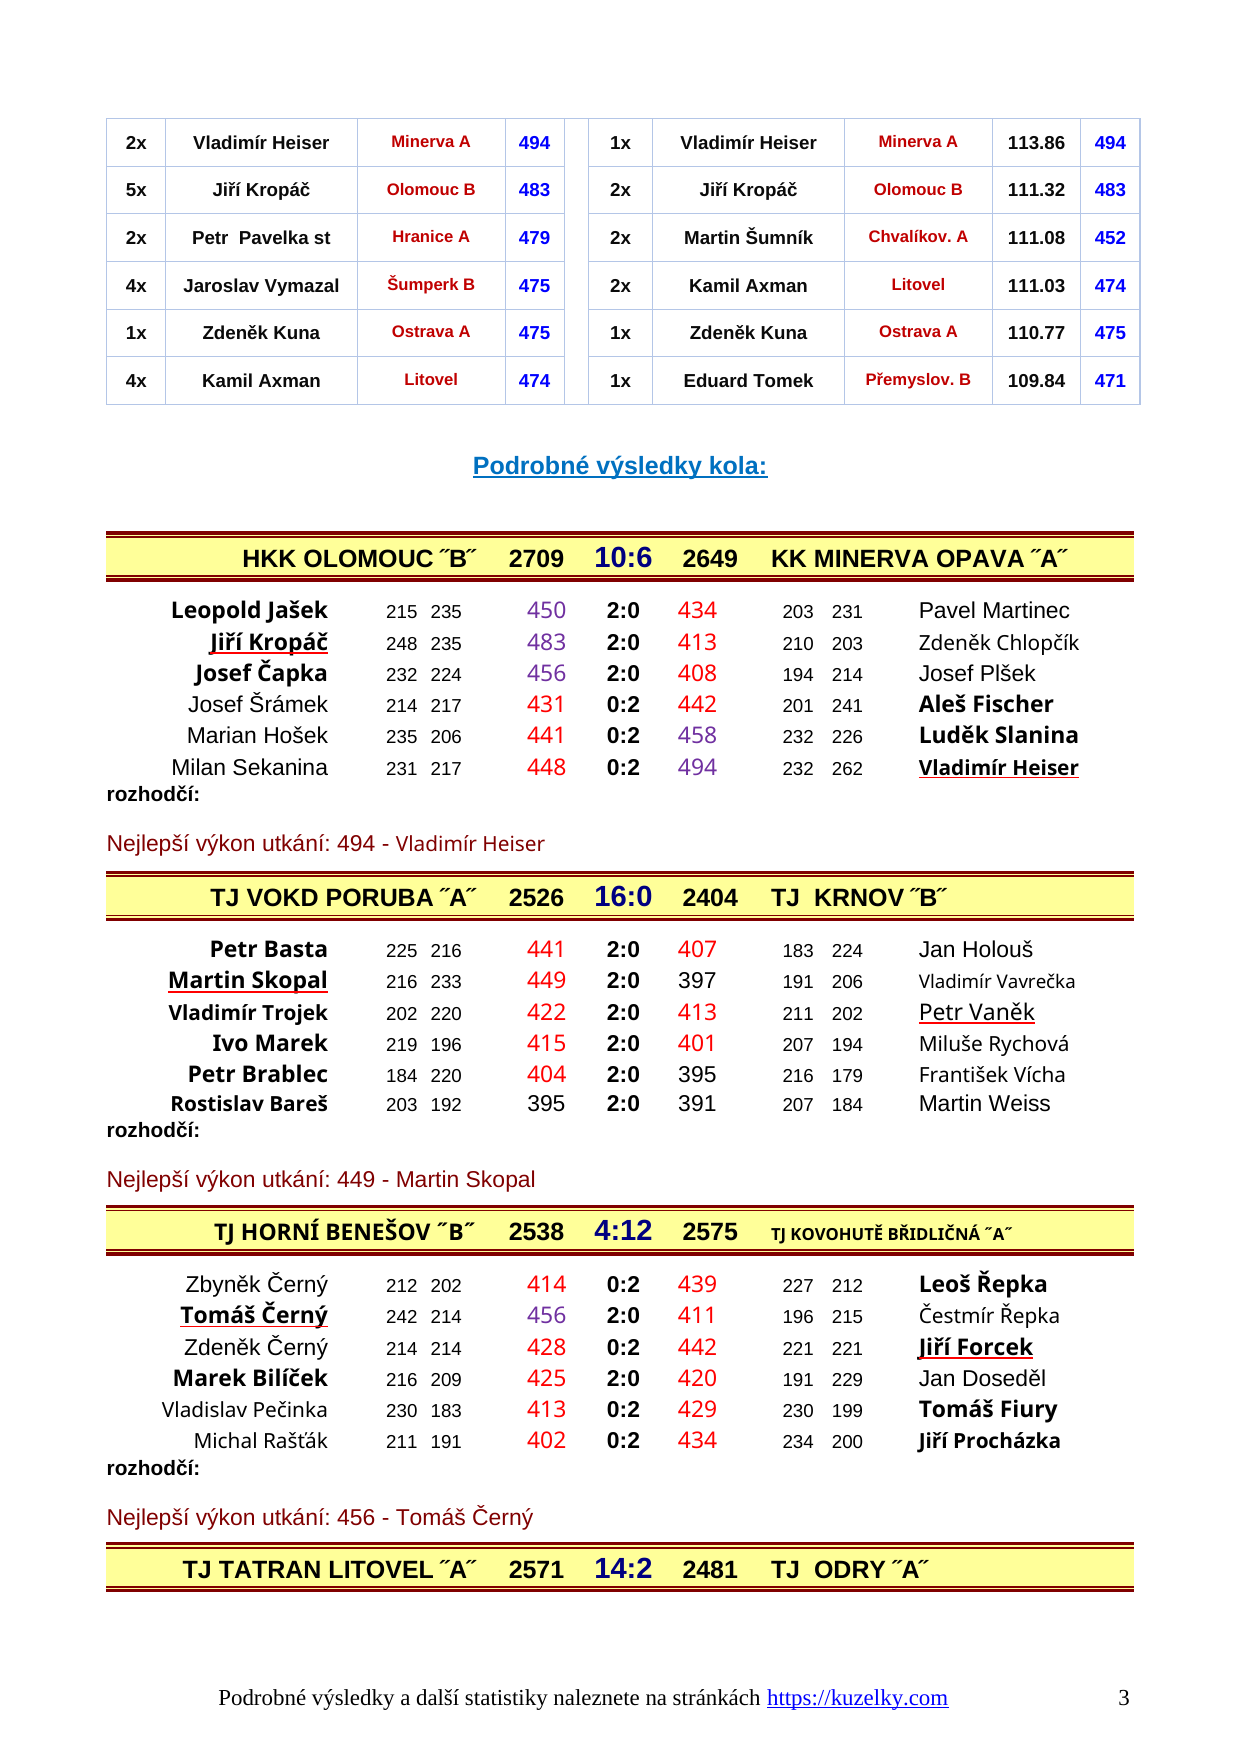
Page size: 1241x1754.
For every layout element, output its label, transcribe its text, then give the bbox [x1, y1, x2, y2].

table_cell Přemyslov. B [845, 357, 992, 404]
table_cell Petr Pavelka st [166, 214, 357, 261]
text Jiří Kropáč 248 235 483 2:0 413 210 203 Zdeněk Chlopčík [106, 625, 1134, 657]
text Petr Brablec 184 220 404 2:0 395 216 179 František Vícha [106, 1058, 1134, 1089]
table_cell 111.08 [993, 214, 1080, 261]
table_cell 109.84 [993, 357, 1080, 404]
text Tomáš Černý 242 214 456 2:0 411 196 215 Čestmír Řepka [106, 1299, 1134, 1331]
table_cell 1x [589, 119, 652, 166]
text Marian Hošek 235 206 441 0:2 458 232 226 Luděk Slanina [106, 719, 1134, 750]
text Vladimír Trojek 202 220 422 2:0 413 211 202 Petr Vaněk [106, 996, 1134, 1027]
text rozhodčí: [106, 1118, 1134, 1142]
table_cell 494 [1081, 119, 1139, 166]
text Josef Šrámek 214 217 431 0:2 442 201 241 Aleš Fischer [106, 688, 1134, 719]
text Josef Čapka 232 224 456 2:0 408 194 214 Josef Plšek [106, 657, 1134, 688]
text Milan Sekanina 231 217 448 0:2 494 232 262 Vladimír Heiser [106, 750, 1134, 782]
table_cell Zdeněk Kuna [166, 310, 357, 356]
table_cell Kamil Axman [653, 262, 844, 308]
table_cell 1x [589, 357, 652, 404]
table_cell 494 [506, 119, 564, 166]
table_cell 111.32 [993, 167, 1080, 213]
table_cell 2x [589, 167, 652, 213]
text Zbyněk Černý 212 202 414 0:2 439 227 212 Leoš Řepka [106, 1268, 1134, 1299]
table_cell 475 [1081, 310, 1139, 356]
text TJ VOKD Poruba ˝A˝ 2526 16:0 2404 TJ Krnov ˝B˝ [106, 877, 1134, 915]
table_cell 2x [589, 214, 652, 261]
text HKK Olomouc ˝B˝ 2709 10:6 2649 KK Minerva Opava ˝A˝ [106, 538, 1134, 575]
table_cell 2x [107, 214, 165, 261]
table_cell 2x [107, 119, 165, 166]
text Ivo Marek 219 196 415 2:0 401 207 194 Miluše Rychová [106, 1027, 1134, 1058]
table_cell 475 [506, 310, 564, 356]
table_cell Jiří Kropáč [166, 167, 357, 213]
table_cell Minerva A [358, 119, 505, 166]
table_cell 474 [506, 357, 564, 404]
text Podrobné výsledky kola: [94, 451, 1145, 480]
table_cell 4x [107, 262, 165, 308]
text Zdeněk Černý 214 214 428 0:2 442 221 221 Jiří Forcek [106, 1331, 1134, 1362]
text Marek Bilíček 216 209 425 2:0 420 191 229 Jan Doseděl [106, 1362, 1134, 1393]
table_cell Minerva A [845, 119, 992, 166]
table_cell Šumperk B [358, 262, 505, 308]
table_cell 5x [107, 167, 165, 213]
table_cell Zdeněk Kuna [653, 310, 844, 356]
text Michal Rašťák 211 191 402 0:2 434 234 200 Jiří Procházka [106, 1424, 1134, 1456]
text Nejlepší výkon utkání: 456 - Tomáš Černý [106, 1503, 1134, 1530]
table_cell 475 [506, 262, 564, 308]
table_cell Kamil Axman [166, 357, 357, 404]
table_cell 483 [1081, 167, 1139, 213]
text rozhodčí: [106, 782, 1134, 806]
table_cell Martin Šumník [653, 214, 844, 261]
table_cell 479 [506, 214, 564, 261]
table_cell Olomouc B [845, 167, 992, 213]
table_cell Eduard Tomek [653, 357, 844, 404]
table_cell 111.03 [993, 262, 1080, 308]
table_cell Vladimír Heiser [166, 119, 357, 166]
table_cell 4x [107, 357, 165, 404]
table_cell 2x [589, 262, 652, 308]
text TJ Horní Benešov ˝B˝ 2538 4:12 2575 TJ Kovohutě Břidličná ˝A˝ [106, 1211, 1134, 1249]
table_cell Jaroslav Vymazal [166, 262, 357, 308]
table_cell 474 [1081, 262, 1139, 308]
text rozhodčí: [106, 1456, 1134, 1479]
table_cell 471 [1081, 357, 1139, 404]
text Martin Skopal 216 233 449 2:0 397 191 206 Vladimír Vavrečka [106, 964, 1134, 996]
text Petr Basta 225 216 441 2:0 407 183 224 Jan Holouš [106, 933, 1134, 964]
table_cell Hranice A [358, 214, 505, 261]
table_cell 452 [1081, 214, 1139, 261]
table_cell Ostrava A [845, 310, 992, 356]
table_cell Jiří Kropáč [653, 167, 844, 213]
text Rostislav Bareš 203 192 395 2:0 391 207 184 Martin Weiss [106, 1089, 1134, 1118]
table_cell 110.77 [993, 310, 1080, 356]
text Leopold Jašek 215 235 450 2:0 434 203 231 Pavel Martinec [106, 594, 1134, 625]
text Vladislav Pečinka 230 183 413 0:2 429 230 199 Tomáš Fiury [106, 1393, 1134, 1424]
text Nejlepší výkon utkání: 449 - Martin Skopal [106, 1166, 1134, 1192]
text Nejlepší výkon utkání: 494 - Vladimír Heiser [106, 829, 1134, 858]
table_cell Chvalíkov. A [845, 214, 992, 261]
table_cell Olomouc B [358, 167, 505, 213]
table_cell Litovel [358, 357, 505, 404]
table_cell 1x [107, 310, 165, 356]
table_cell Litovel [845, 262, 992, 308]
table_cell Ostrava A [358, 310, 505, 356]
table_cell 1x [589, 310, 652, 356]
text TJ Tatran Litovel ˝A˝ 2571 14:2 2481 TJ Odry ˝A˝ [106, 1549, 1134, 1586]
table_cell 113.86 [993, 119, 1080, 166]
table_cell Vladimír Heiser [653, 119, 844, 166]
table_cell 483 [506, 167, 564, 213]
